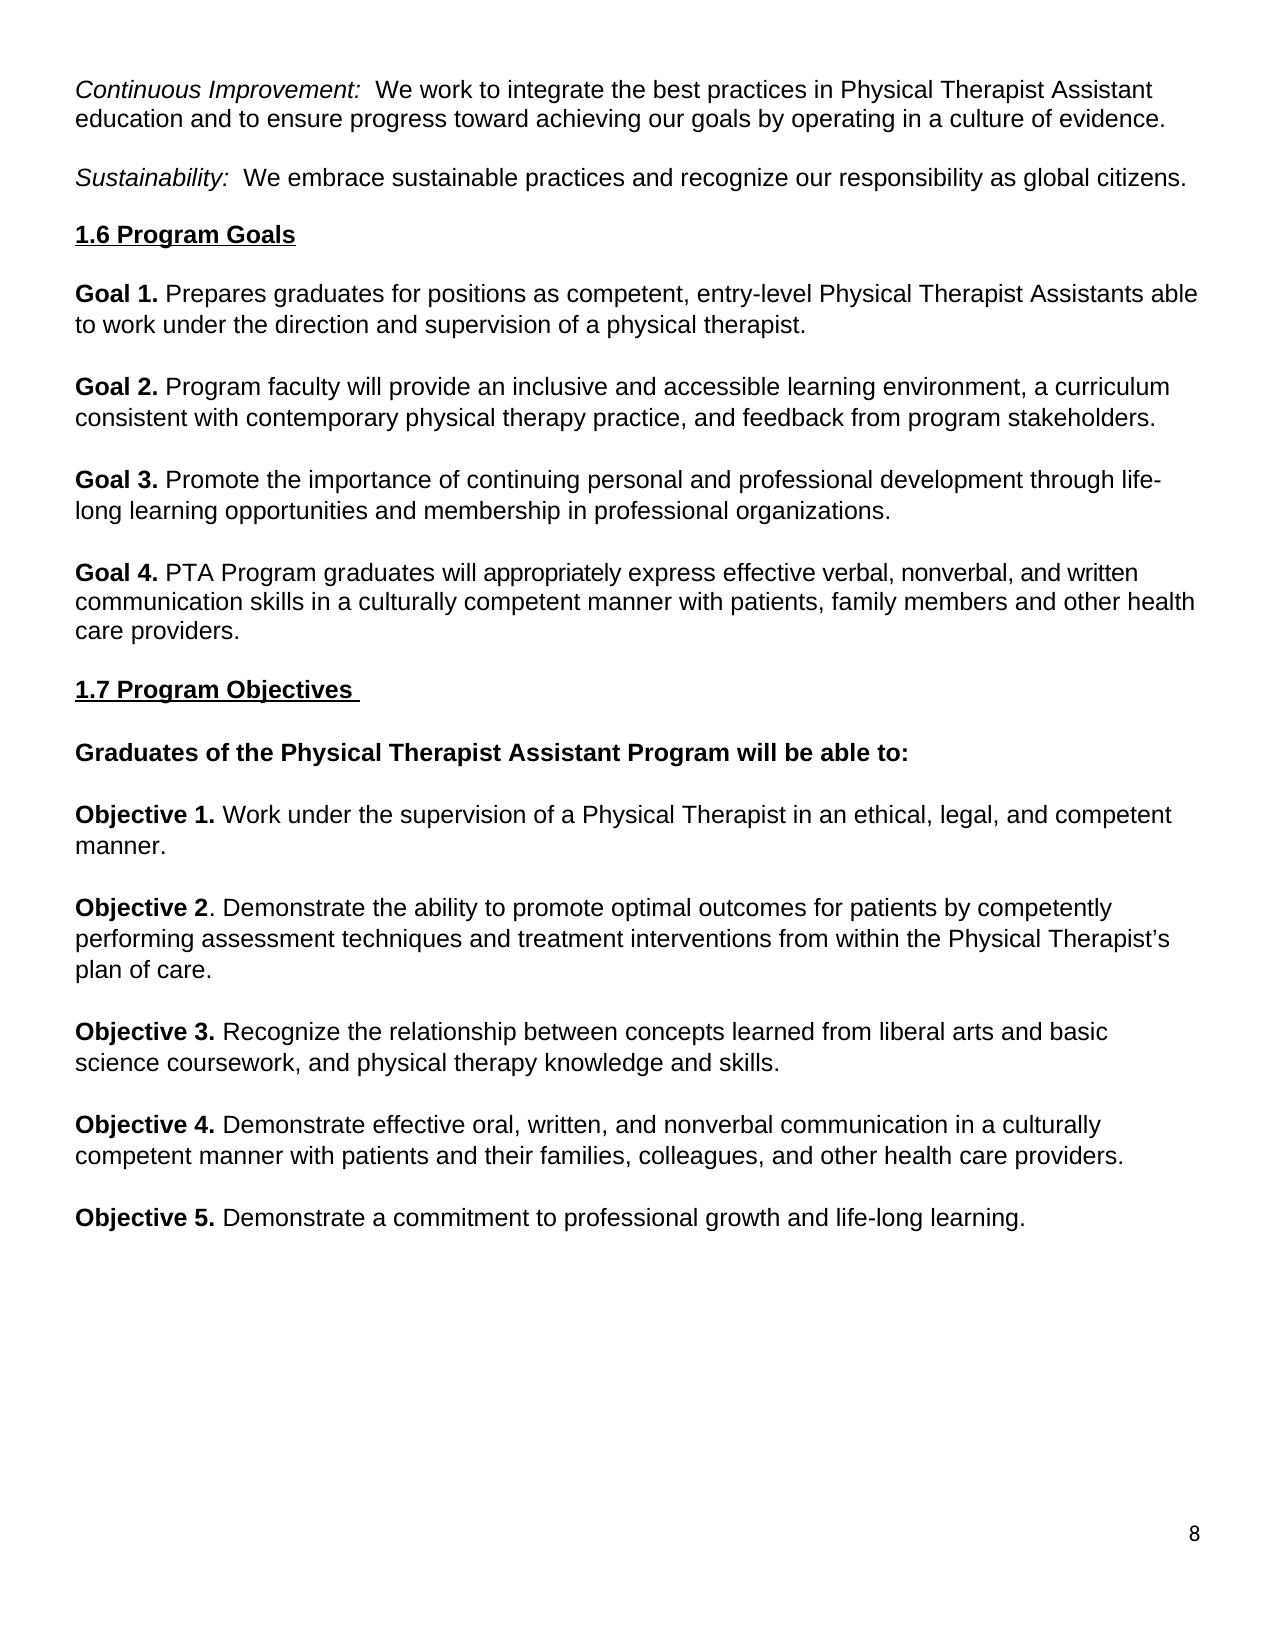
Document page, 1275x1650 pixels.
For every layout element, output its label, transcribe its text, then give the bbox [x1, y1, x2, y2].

text Continuous Improvement: We work to integrate the best practices in Physical Therapist Assistant education and to ensure progress toward achieving our goals by operating in a culture of evidence. [75, 75, 1200, 132]
text Objective 1. Work under the supervision of a Physical Therapist in an ethical, legal, and competent manner. [75, 799, 1200, 859]
text Goal 4. PTA Program graduates will appropriately express effective verbal, nonverbal, and written communication skills in a culturally competent manner with patients, family members and other health care providers. [75, 558, 1200, 644]
text Goal 1. Prepares graduates for positions as competent, entry-level Physical Therapist Assistants able to work under the direction and supervision of a physical therapist. [75, 279, 1200, 338]
text Goal 3. Promote the importance of continuing personal and professional development through life-long learning opportunities and membership in professional organizations. [75, 465, 1200, 525]
text 1.7 Program Objectives [75, 675, 1200, 704]
text Goal 2. Program faculty will provide an inclusive and accessible learning environment, a curriculum consistent with contemporary physical therapy practice, and feedback from program stakeholders. [75, 372, 1200, 432]
text Objective 3. Recognize the relationship between concepts learned from liberal arts and basic science coursework, and physical therapy knowledge and skills. [75, 1017, 1200, 1077]
text Graduates of the Physical Therapist Assistant Program will be able to: [75, 737, 1200, 766]
text Objective 5. Demonstrate a commitment to professional growth and life-long learning. [75, 1203, 1200, 1232]
text 1.6 Program Goals [75, 220, 1200, 249]
text Sustainability: We embrace sustainable practices and recognize our responsibility as global citizens. [75, 162, 1200, 191]
text Objective 2. Demonstrate the ability to promote optimal outcomes for patients by competently performing assessment techniques and treatment interventions from within the Physical Therapist’s plan of care. [75, 893, 1200, 983]
text Objective 4. Demonstrate effective oral, written, and nonverbal communication in a culturally competent manner with patients and their families, colleagues, and other health care providers. [75, 1110, 1200, 1170]
